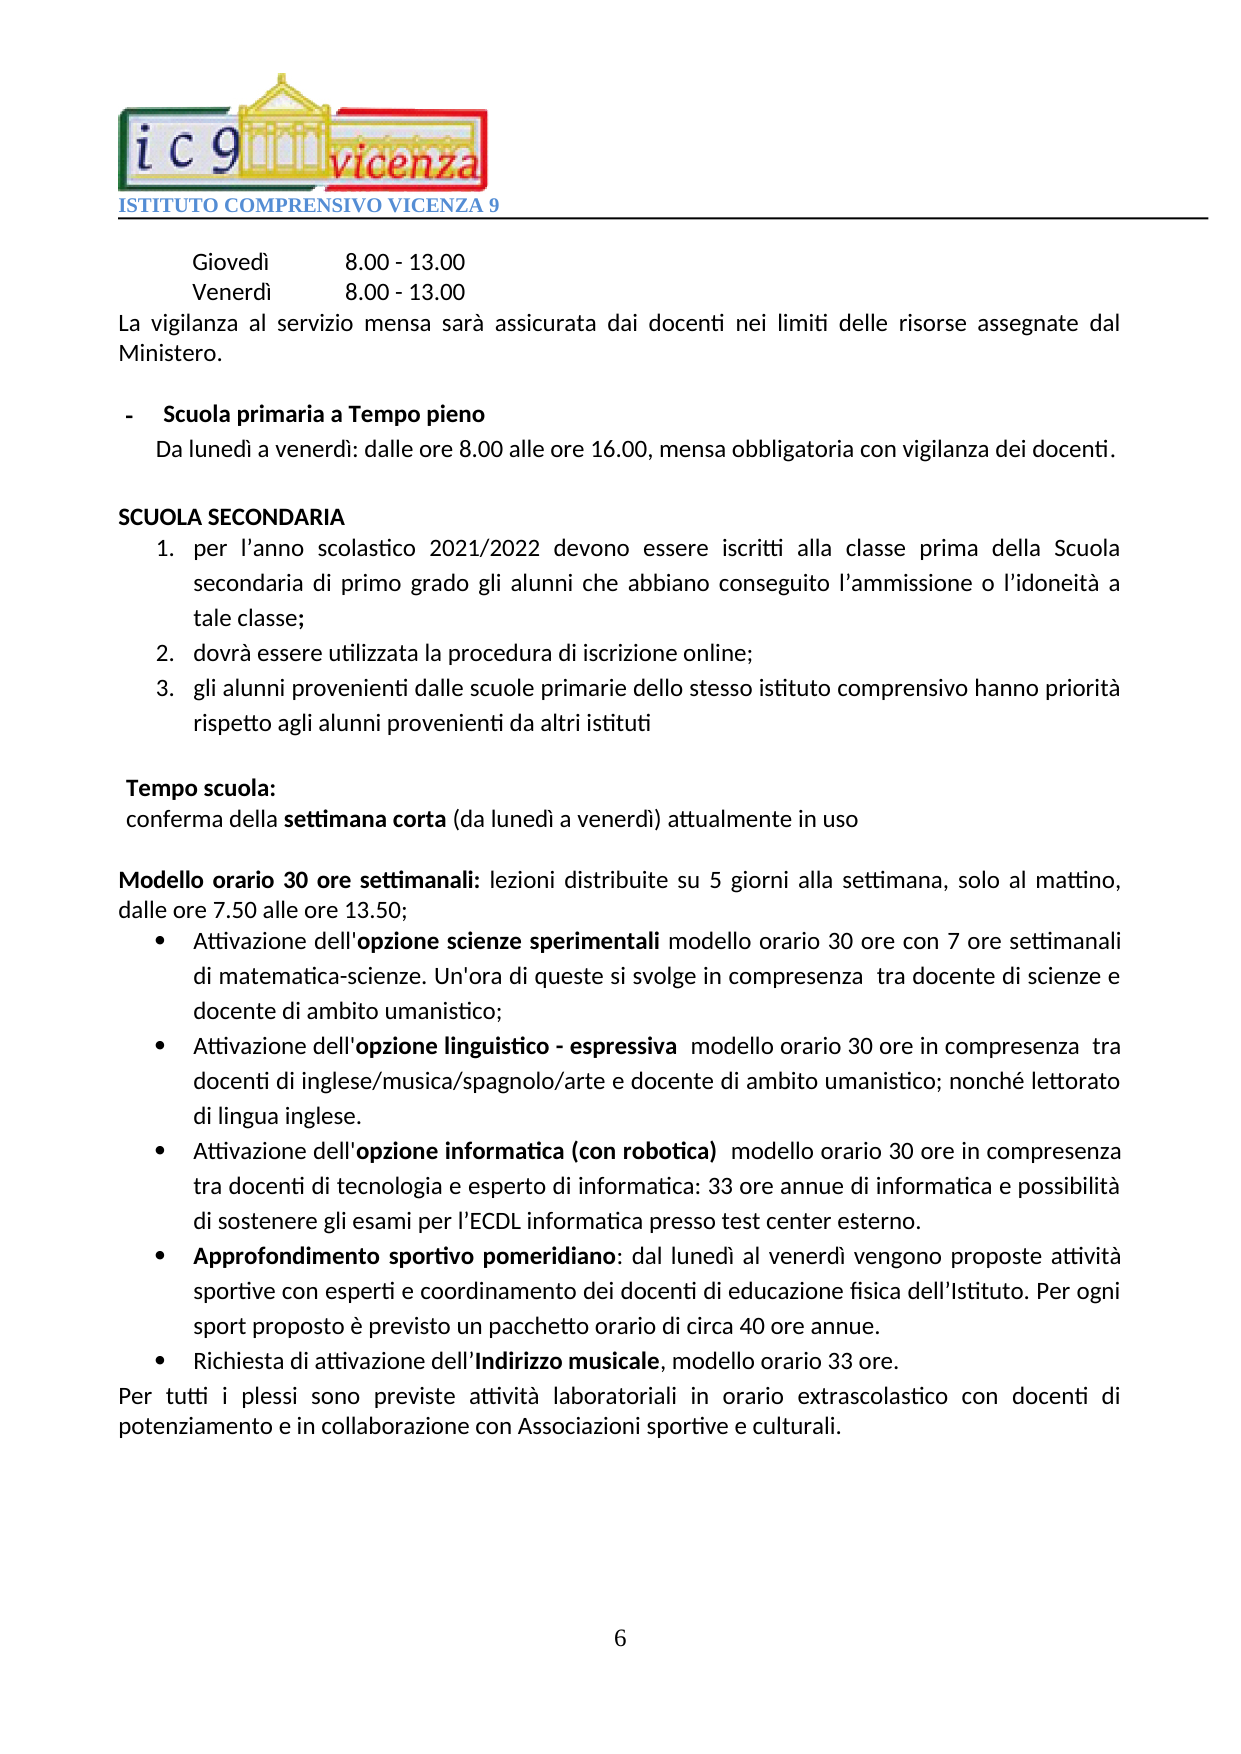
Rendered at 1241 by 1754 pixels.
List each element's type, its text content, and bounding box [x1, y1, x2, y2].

text Per tutti i plessi sono previste attività laboratoriali in orario extrascolastico con docenti di potenziamento e in collaborazione con Associazioni sportive e culturali. [118, 1380, 1122, 1441]
text Tempo scuola: [126, 772, 1122, 803]
text conferma della settimana corta (da lunedì a venerdì) attualmente in uso [126, 803, 1122, 833]
list per l’anno scolastico 2021/2022 devono essere iscritti alla classe prima della Scuola secondaria di primo grado gli alunni che abbiano conseguito l’ammissione o l’idoneità a tale classe; [156, 532, 1122, 632]
list Richiesta di attivazione dell’Indirizzo musicale, modello orario 33 ore. [156, 1345, 1122, 1375]
text Da lunedì a venerdì: dalle ore 8.00 alle ore 16.00, mensa obbligatoria con vigilanza dei docenti. [118, 434, 1122, 464]
subtitle SCUOLA SECONDARIA [118, 501, 1122, 532]
list Approfondimento sportivo pomeridiano: dal lunedì al venerdì vengono proposte attività sportive con esperti e coordinamento dei docenti di educazione fisica dell’Istituto. Per ogni sport proposto è previsto un pacchetto orario di circa 40 ore annue. [156, 1240, 1122, 1340]
list Attivazione dell'opzione linguistico - espressiva modello orario 30 ore in compresenza tra docenti di inglese/musica/spagnolo/arte e docente di ambito umanistico; nonché lettorato di lingua inglese. [156, 1030, 1122, 1130]
list gli alunni provenienti dalle scuole primarie dello stesso istituto comprensivo hanno priorità rispetto agli alunni provenienti da altri istituti [156, 672, 1122, 737]
text La vigilanza al servizio mensa sarà assicurata dai docenti nei limiti delle risorse assegnate dal Ministero. [118, 307, 1122, 368]
list Scuola primaria a Tempo pieno [126, 399, 1122, 429]
text Venerdì 8.00 - 13.00 [118, 277, 1122, 307]
text Giovedì 8.00 - 13.00 [118, 246, 1122, 277]
text Modello orario 30 ore settimanali: lezioni distribuite su 5 giorni alla settimana, solo al mattino, dalle ore 7.50 alle ore 13.50; [118, 864, 1122, 925]
list dovrà essere utilizzata la procedura di iscrizione online; [156, 637, 1122, 667]
list Attivazione dell'opzione informatica (con robotica) modello orario 30 ore in compresenza tra docenti di tecnologia e esperto di informatica: 33 ore annue di informatica e possibilità di sostenere gli esami per l’ECDL informatica presso test center esterno. [156, 1135, 1122, 1235]
picture [118, 73, 489, 194]
list Attivazione dell'opzione scienze sperimentali modello orario 30 ore con 7 ore settimanali di matematica-scienze. Un'ora di queste si svolge in compresenza tra docente di scienze e docente di ambito umanistico; [156, 925, 1122, 1025]
